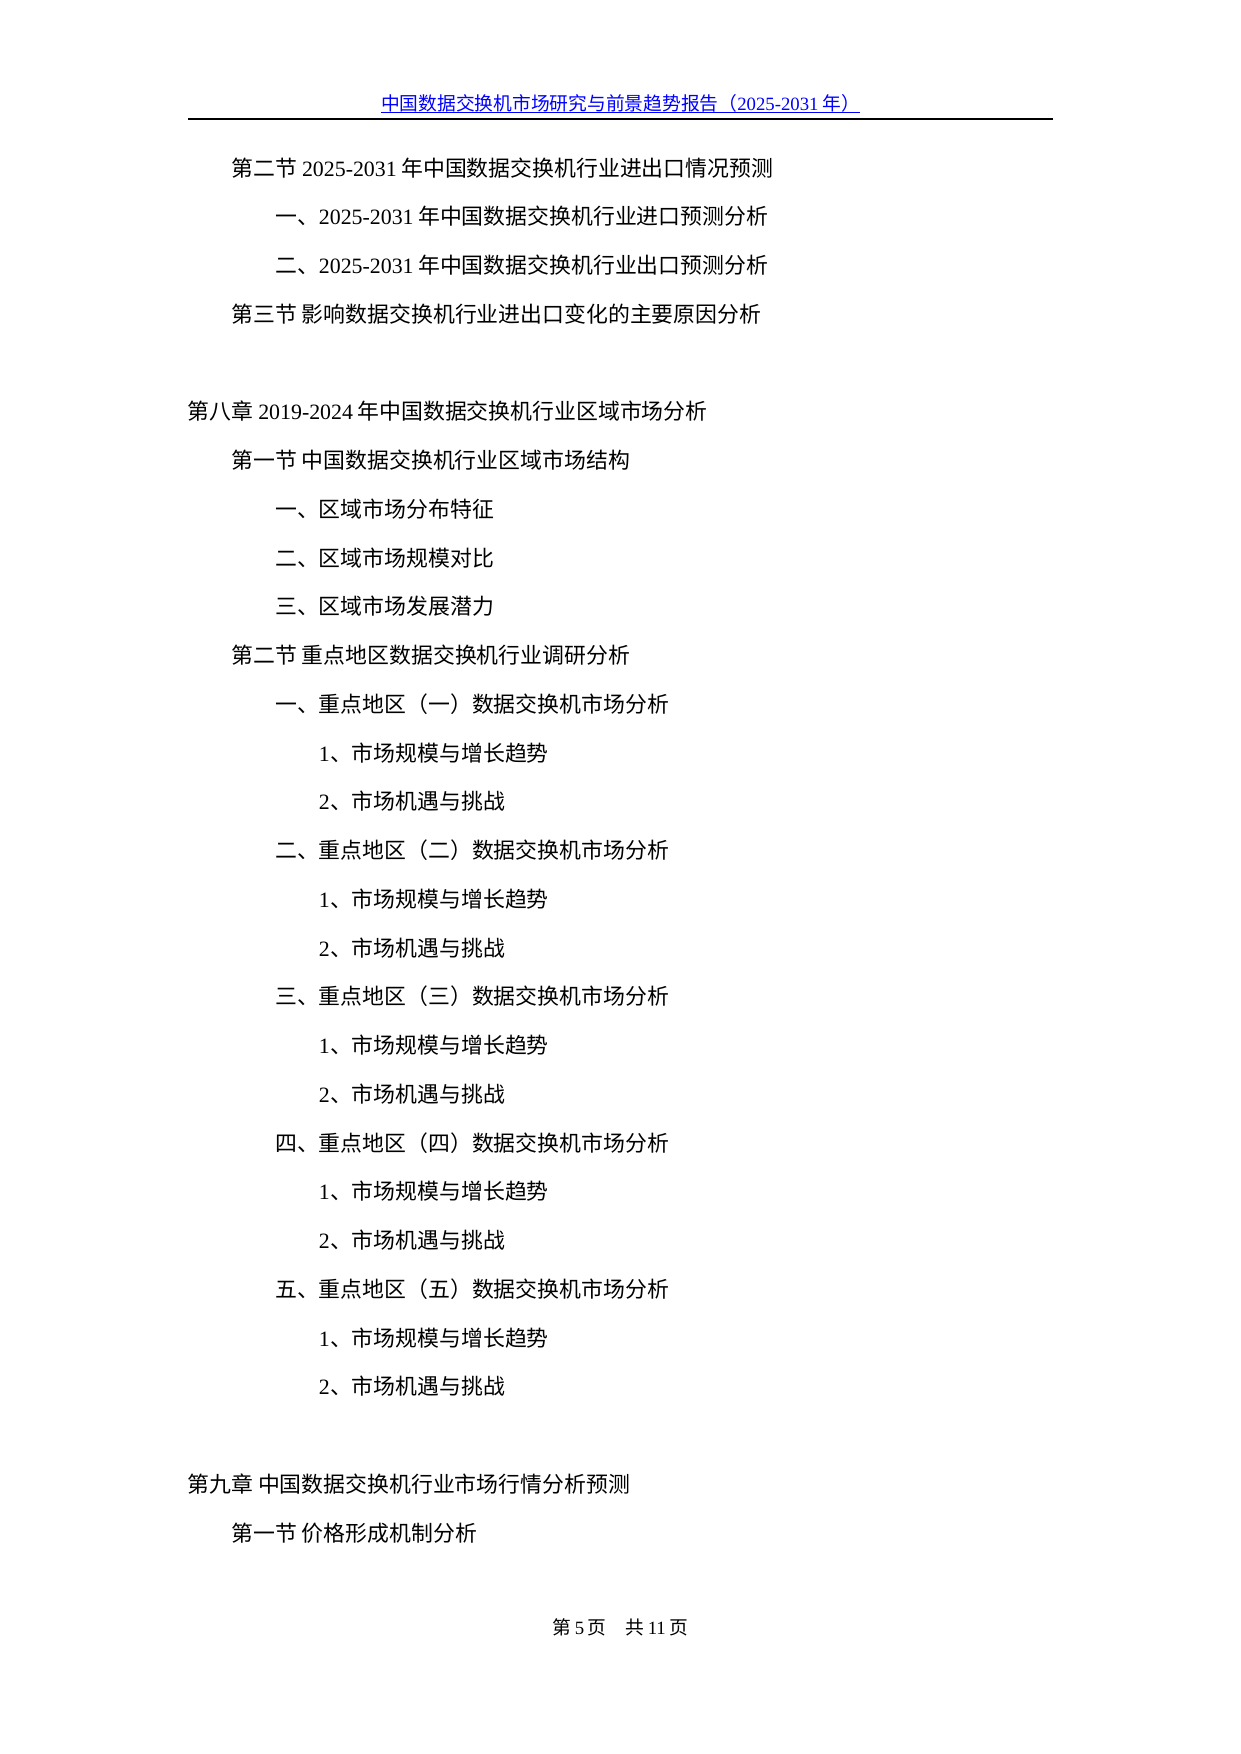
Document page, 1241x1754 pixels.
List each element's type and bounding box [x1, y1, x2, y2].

text [187, 150, 1053, 1548]
